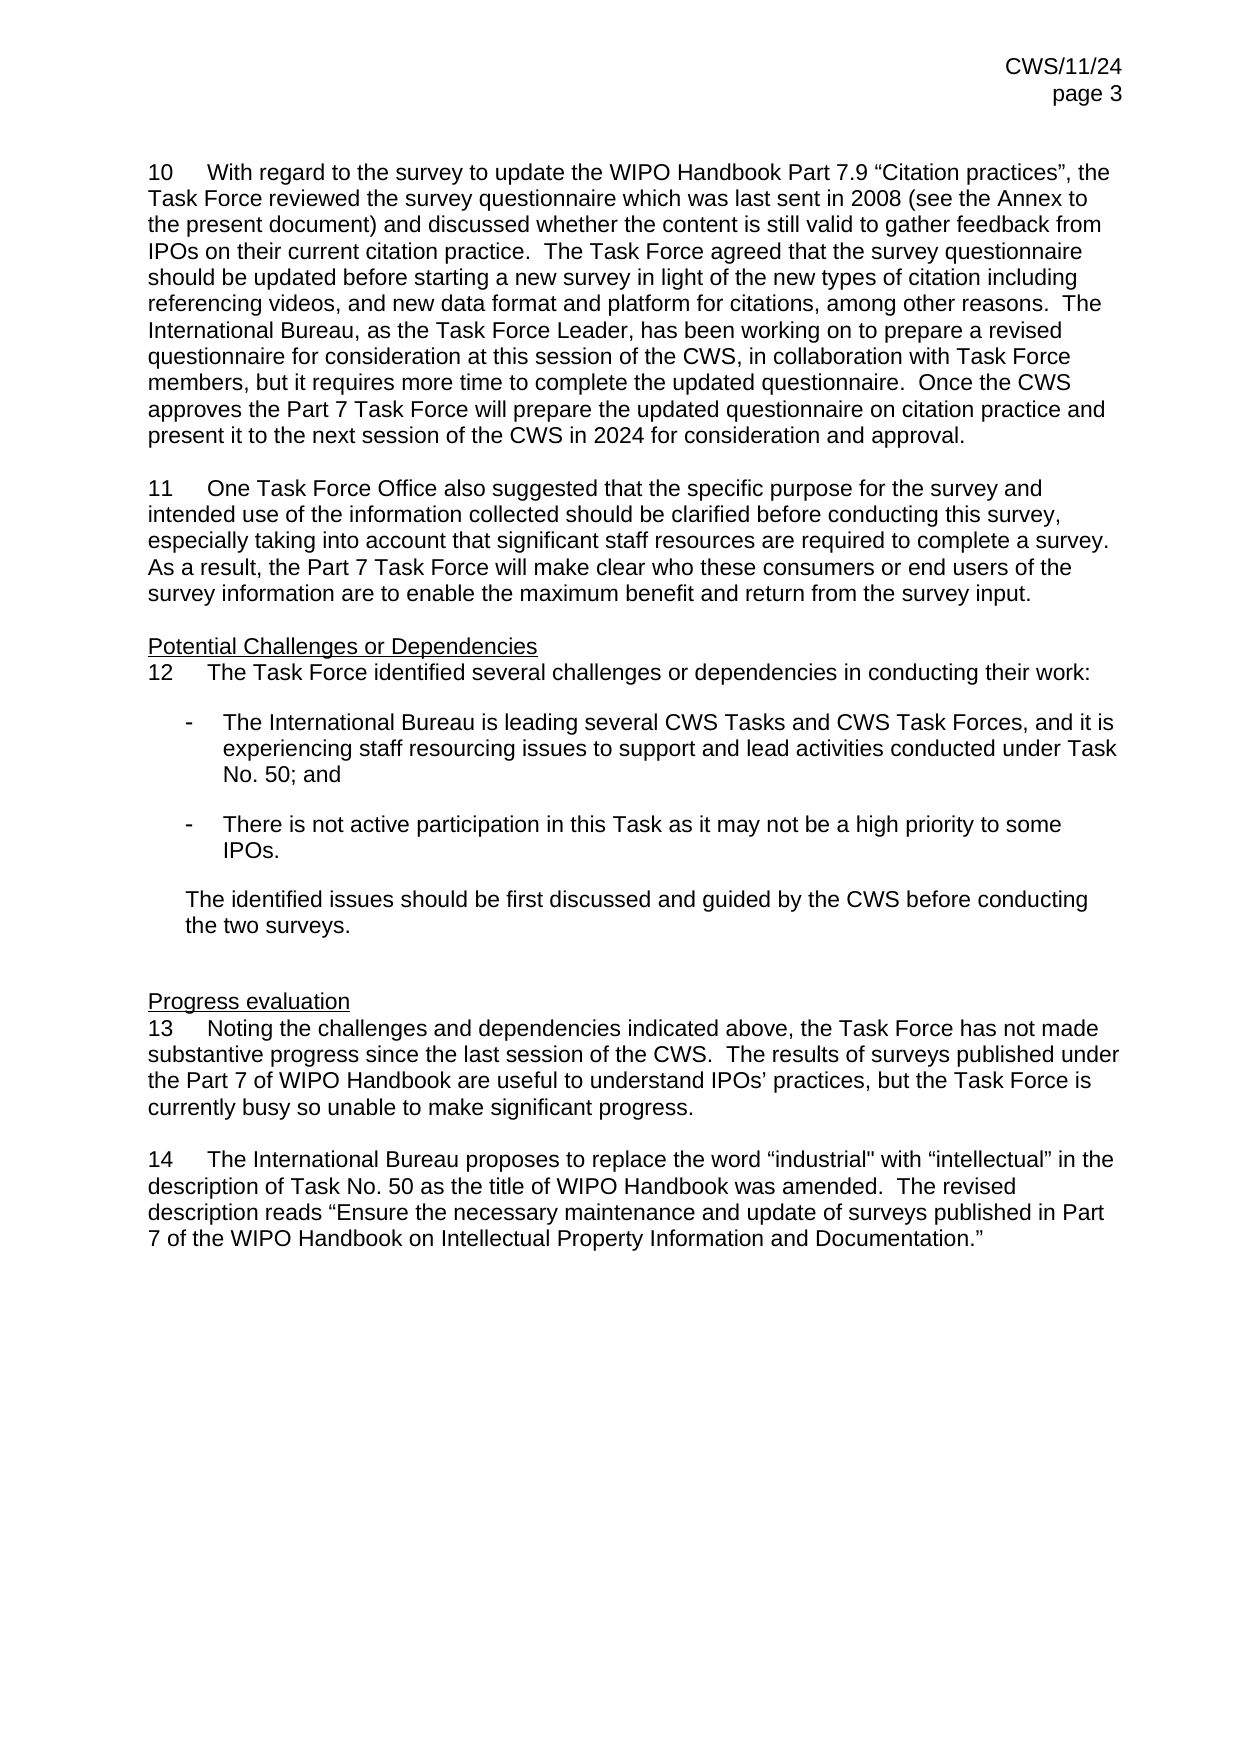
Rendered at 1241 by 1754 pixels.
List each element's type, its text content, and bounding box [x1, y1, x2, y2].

list There is not active participation in this Task as it may not be a high priority to some IPOs. [185, 811, 1122, 863]
list The Task Force identified several challenges or dependencies in conducting their work: [148, 659, 1122, 686]
subtitle Progress evaluation [148, 988, 1122, 1014]
list The International Bureau is leading several CWS Tasks and CWS Task Forces, and it is experiencing staff resourcing issues to support and lead activities conducted under Task No. 50; and [185, 708, 1122, 788]
list With regard to the survey to update the WIPO Handbook Part 7.9 “Citation practices”, the Task Force reviewed the survey questionnaire which was last sent in 2008 (see the Annex to the present document) and discussed whether the content is still valid to gather feedback from IPOs on their current citation practice. The Task Force agreed that the survey questionnaire should be updated before starting a new survey in light of the new types of citation including referencing videos, and new data format and platform for citations, among other reasons. The International Bureau, as the Task Force Leader, has been working on to prepare a revised questionnaire for consideration at this session of the CWS, in collaboration with Task Force members, but it requires more time to complete the updated questionnaire. Once the CWS approves the Part 7 Task Force will prepare the updated questionnaire on citation practice and present it to the next session of the CWS in 2024 for consideration and approval. [148, 158, 1122, 448]
list The identified issues should be first discussed and guided by the CWS before conducting the two surveys. [185, 886, 1122, 965]
list One Task Force Office also suggested that the specific purpose for the survey and intended use of the information collected should be clarified before conducting this survey, especially taking into account that significant staff resources are required to complete a survey. As a result, the Part 7 Task Force will make clear who these consumers or end users of the survey information are to enable the maximum benefit and return from the survey input. [148, 475, 1122, 607]
list The International Bureau proposes to replace the word “industrial" with “intellectual” in the description of Task No. 50 as the title of WIPO Handbook was amended. The revised description reads “Ensure the necessary maintenance and update of surveys published in Part 7 of the WIPO Handbook on Intellectual Property Information and Documentation.” [148, 1146, 1122, 1252]
list Noting the challenges and dependencies indicated above, the Task Force has not made substantive progress since the last session of the CWS. The results of surveys published under the Part 7 of WIPO Handbook are useful to understand IPOs’ practices, but the Task Force is currently busy so unable to make significant progress. [148, 1014, 1122, 1120]
subtitle Potential Challenges or Dependencies [148, 633, 1122, 659]
